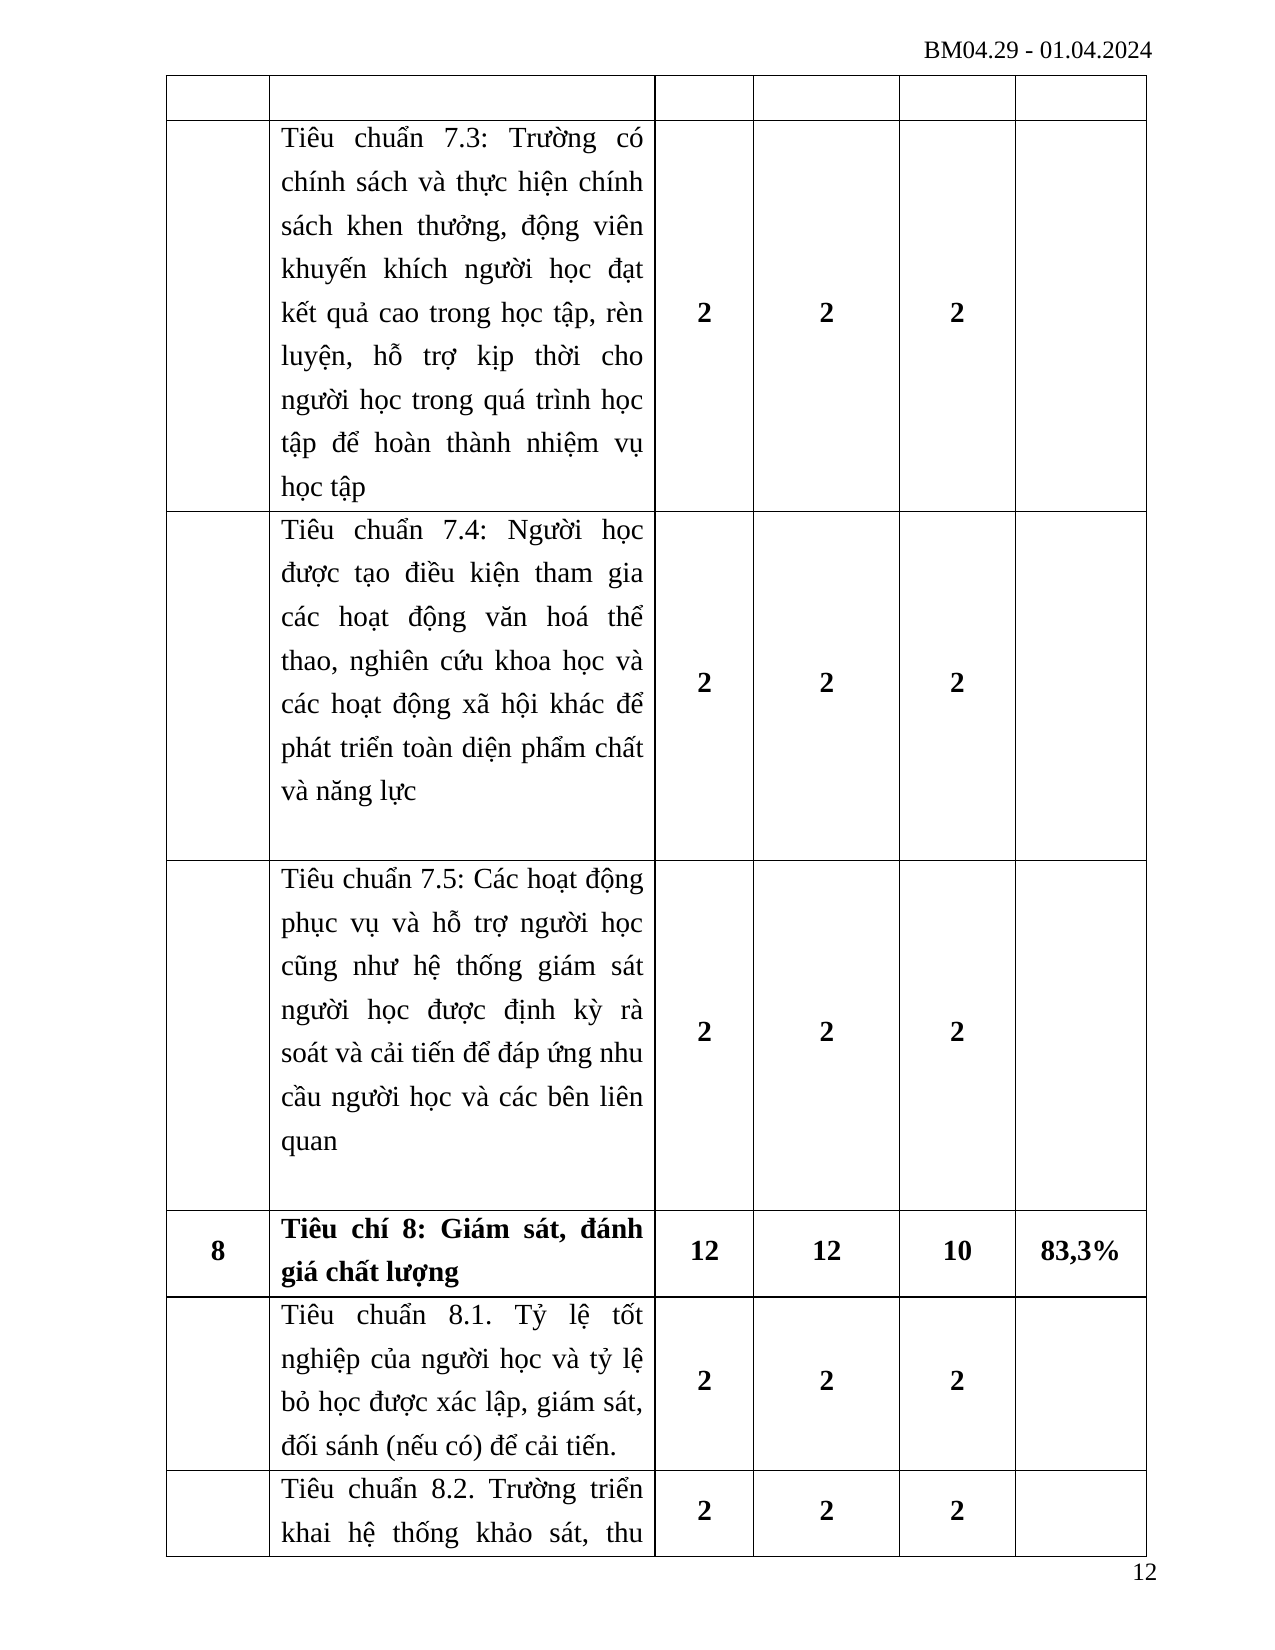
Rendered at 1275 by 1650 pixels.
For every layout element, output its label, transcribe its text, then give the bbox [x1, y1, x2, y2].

table_cell 12 [656, 1211, 753, 1296]
table_cell 2 [754, 512, 899, 860]
table_cell 2 [656, 512, 753, 860]
table_cell 2 [900, 121, 1015, 511]
table_cell [167, 76, 269, 119]
table_cell 2 [900, 1298, 1015, 1470]
table_cell 2 [900, 861, 1015, 1210]
table_cell [167, 1298, 269, 1470]
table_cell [270, 1471, 654, 1556]
table_cell 2 [900, 512, 1015, 860]
table_cell 2 [754, 861, 899, 1210]
table_cell 2 [656, 1298, 753, 1470]
table_cell Tiêu chuẩn 7.5: Các hoạt động phục vụ và hỗ trợ người học cũng như hệ thống giám sát người học được định kỳ rà soát và cải tiến để đáp ứng nhu cầu người học và các bên liên quan [270, 861, 654, 1210]
table_cell 0 [900, 76, 1015, 119]
table_cell [167, 121, 269, 511]
table_cell 2 [900, 1471, 1015, 1556]
table_cell 2 [754, 1471, 899, 1556]
table_cell [167, 512, 269, 860]
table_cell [270, 76, 654, 119]
table_cell 2 [656, 121, 753, 511]
table_cell [1016, 861, 1146, 1210]
table_cell 8 [167, 1211, 269, 1296]
table_cell 2 [656, 76, 753, 119]
table_cell 10 [900, 1211, 1015, 1296]
table_cell [1016, 1471, 1146, 1556]
table_cell Tiêu chuẩn 7.4: Người học được tạo điều kiện tham gia các hoạt động văn hoá thể thao, nghiên cứu khoa học và các hoạt động xã hội khác để phát triển toàn diện phẩm chất và năng lực [270, 512, 654, 860]
table_cell 12 [754, 1211, 899, 1296]
table_cell [167, 1471, 269, 1556]
table_cell [1016, 512, 1146, 860]
table_cell Tiêu chuẩn 7.3: Trường có chính sách và thực hiện chính sách khen thưởng, động viên khuyến khích người học đạt kết quả cao trong học tập, rèn luyện, hỗ trợ kịp thời cho người học trong quá trình học tập để hoàn thành nhiệm vụ học tập [270, 121, 654, 511]
table_cell [1016, 121, 1146, 511]
table_cell 2 [754, 1298, 899, 1470]
table_cell 83,3% [1016, 1211, 1146, 1296]
table_cell 0 [754, 76, 899, 119]
table_cell 2 [656, 861, 753, 1210]
table_cell Tiêu chí 8: Giám sát, đánh giá chất lượng [270, 1211, 654, 1296]
table_cell 2 [754, 121, 899, 511]
table_cell [1016, 1298, 1146, 1470]
table_cell [167, 861, 269, 1210]
table_cell Tiêu chuẩn 8.1. Tỷ lệ tốt nghiệp của người học và tỷ lệ bỏ học được xác lập, giám sát, đối sánh (nếu có) để cải tiến. [270, 1298, 654, 1470]
table_cell 2 [656, 1471, 753, 1556]
table_cell [1016, 76, 1146, 119]
